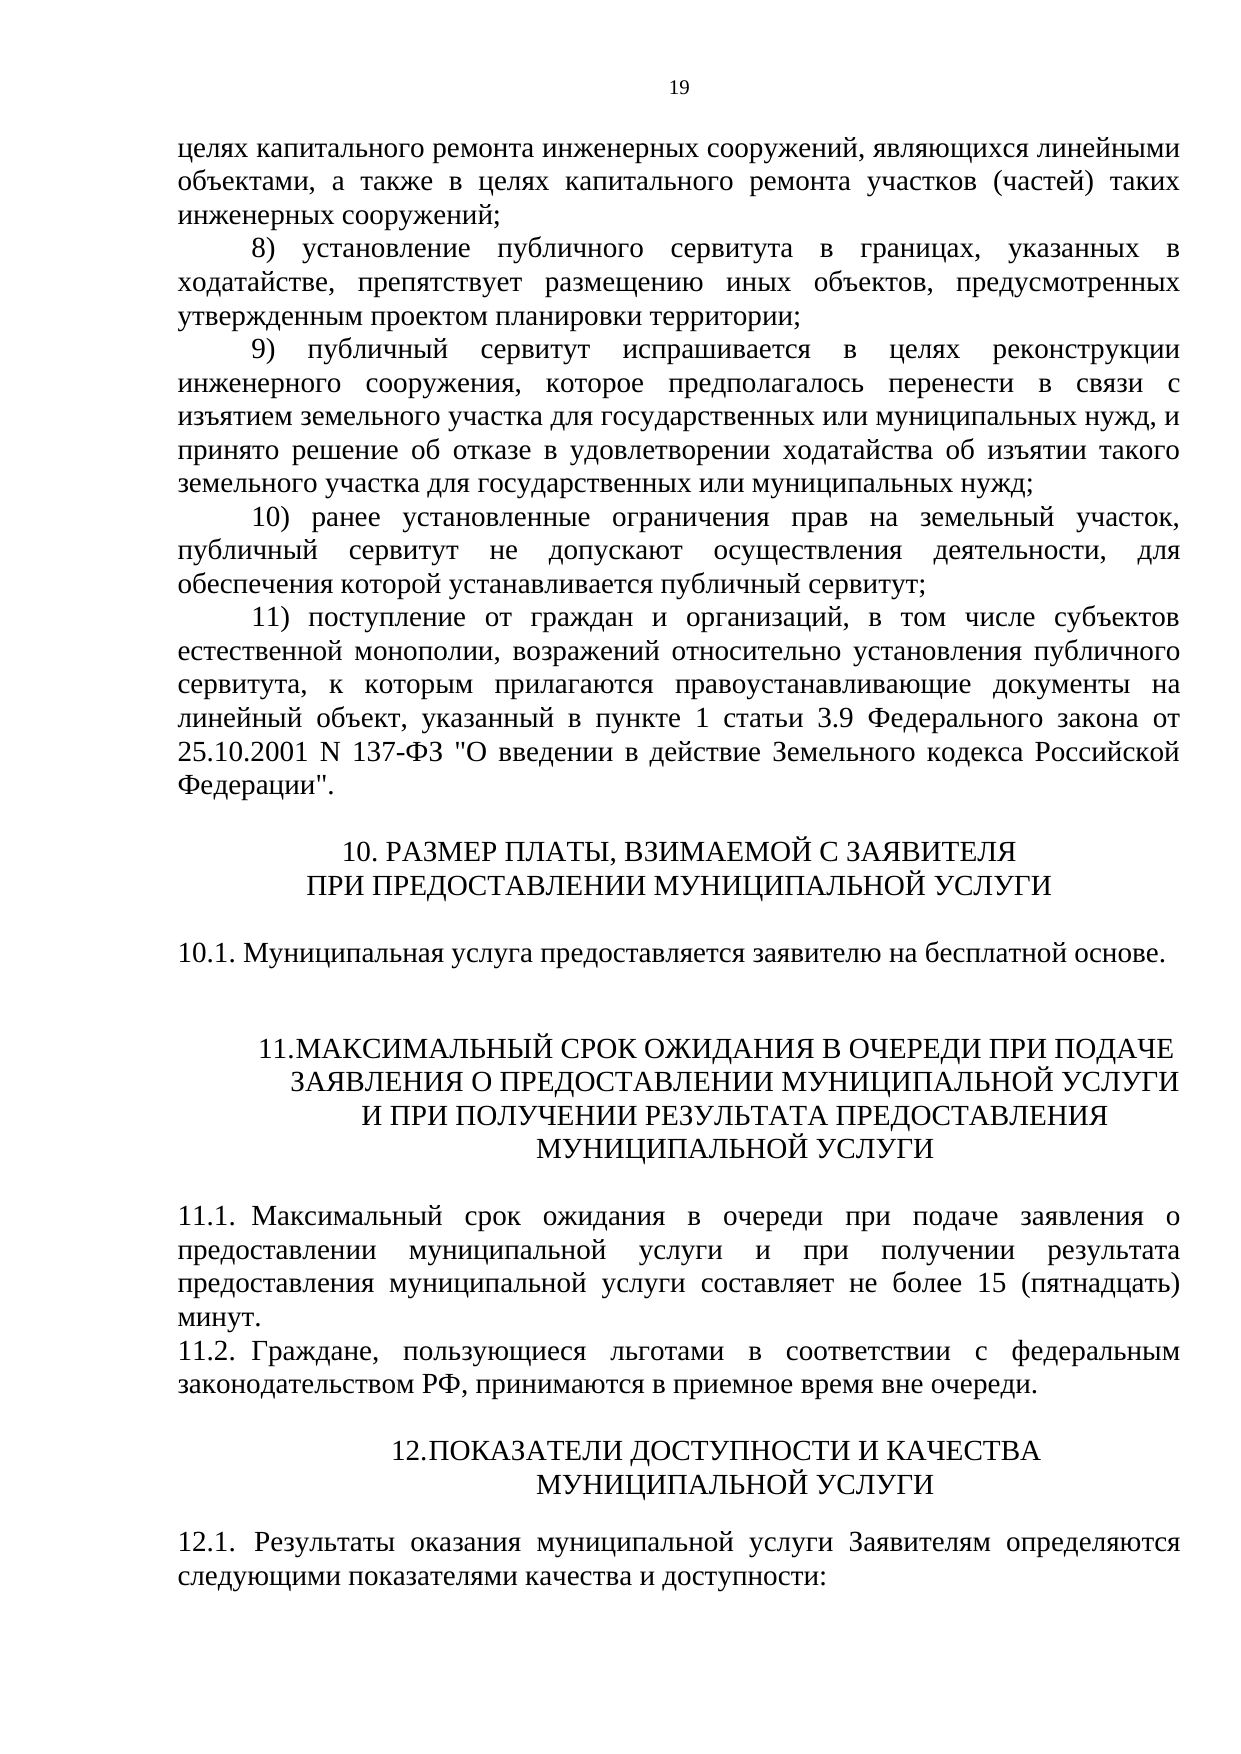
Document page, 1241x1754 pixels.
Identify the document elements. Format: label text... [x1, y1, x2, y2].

list Максимальный срок ожидания в очереди при подаче заявления о предоставлении муниципальной услуги и при получении результата предоставления муниципальной услуги составляет не более 15 (пятнадцать) минут. [177, 1198, 1181, 1333]
text 10) ранее установленные ограничения прав на земельный участок, публичный сервитут не допускают осуществления деятельности, для обеспечения которой устанавливается публичный сервитут; [177, 499, 1181, 599]
text при предоставлении муниципальной услуги [177, 868, 1181, 901]
list Максимальный срок ожидания в очереди при подаче заявления о предоставлении муниципальной услуги и при получении результата предоставления муниципальной услуги [251, 1031, 1181, 1165]
text 8) установление публичного сервитута в границах, указанных в ходатайстве, препятствует размещению иных объектов, предусмотренных утвержденным проектом планировки территории; [177, 231, 1181, 331]
text 10. Размер платы, взимаемой с заявителя [177, 834, 1181, 868]
list Показатели доступности и качества муниципальной услуги [251, 1433, 1181, 1500]
text 10.1. Муниципальная услуга предоставляется заявителю на бесплатной основе. [177, 935, 1181, 968]
text 11) поступление от граждан и организаций, в том числе субъектов естественной монополии, возражений относительно установления публичного сервитута, к которым прилагаются правоустанавливающие документы на линейный объект, указанный в пункте 1 статьи 3.9 Федерального закона от 25.10.2001 N 137-ФЗ "О введении в действие Земельного кодекса Российской Федерации". [177, 599, 1181, 801]
text 9) публичный сервитут испрашивается в целях реконструкции инженерного сооружения, которое предполагалось перенести в связи с изъятием земельного участка для государственных или муниципальных нужд, и принято решение об отказе в удовлетворении ходатайства об изъятии такого земельного участка для государственных или муниципальных нужд; [177, 331, 1181, 499]
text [177, 130, 1181, 231]
list Граждане, пользующиеся льготами в соответствии с федеральным законодательством РФ, принимаются в приемное время вне очереди. [177, 1333, 1181, 1400]
list Результаты оказания муниципальной услуги Заявителям определяются следующими показателями качества и доступности: [177, 1524, 1181, 1591]
